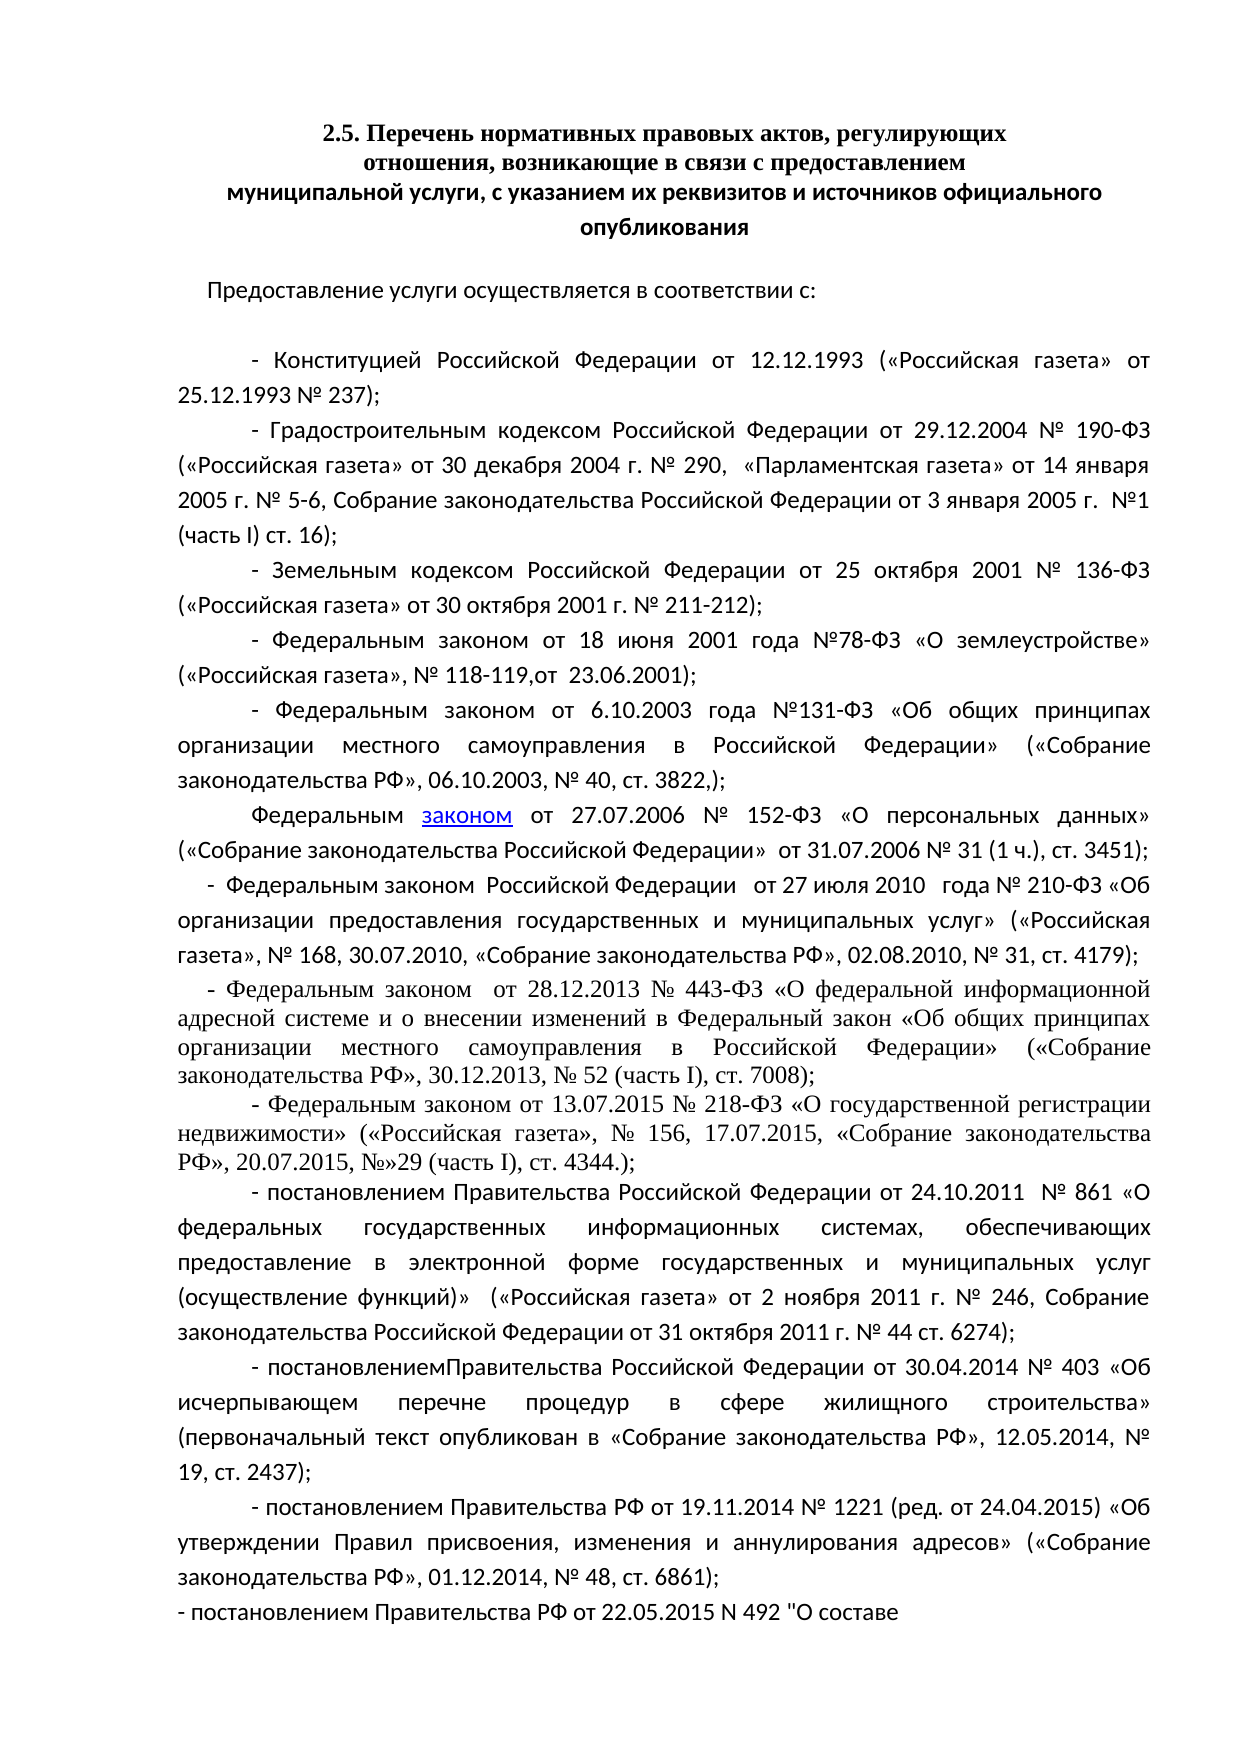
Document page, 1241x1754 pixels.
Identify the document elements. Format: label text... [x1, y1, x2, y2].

text отношения, возникающие в связи с предоставлением [177, 147, 1152, 176]
text - постановлением Правительства РФ от 19.11.2014 № 1221 (ред. от 24.04.2015) «Об утверждении Правил присвоения, изменения и аннулирования адресов» («Собрание законодательства РФ», 01.12.2014, № 48, ст. 6861); [177, 1491, 1152, 1591]
text - Федеральным законом от 28.12.2013 № 443-ФЗ «О федеральной информационной адресной системе и о внесении изменений в Федеральный закон «Об общих принципах организации местного самоуправления в Российской Федерации» («Собрание законодательства РФ», 30.12.2013, № 52 (часть I), ст. 7008); [177, 974, 1152, 1089]
text - постановлением Правительства РФ от 22.05.2015 N 492 "О составе [177, 1596, 1152, 1626]
text Предоставление услуги осуществляется в соответствии с: [177, 274, 1152, 305]
text - Федеральным законом от 13.07.2015 № 218-ФЗ «О государственной регистрации недвижимости» («Российская газета», № 156, 17.07.2015, «Собрание законодательства РФ», 20.07.2015, №»29 (часть I), ст. 4344.); [177, 1089, 1152, 1176]
text - постановлением Правительства Российской Федерации от 24.10.2011 № 861 «О федеральных государственных информационных системах, обеспечивающих предоставление в электронной форме государственных и муниципальных услуг (осуществление функций)» («Российская газета» от 2 ноября . № 246, Собрание законодательства Российской Федерации от 31 октября . № 44 ст. 6274); [177, 1176, 1152, 1346]
text - постановлениемПравительства Российской Федерации от 30.04.2014 № 403 «Об исчерпывающем перечне процедур в сфере жилищного строительства» (первоначальный текст опубликован в «Собрание законодательства РФ», 12.05.2014, № 19, ст. 2437); [177, 1351, 1152, 1486]
text - Федеральным законом от 18 июня 2001 года №78-ФЗ «О землеустройстве» («Российская газета», № 118-119,от 23.06.2001); [177, 624, 1152, 690]
text - Конституцией Российской Федерации от 12.12.1993 («Российская газета» от 25.12.1993 № 237); [177, 344, 1152, 410]
text муниципальной услуги, с указанием их реквизитов и источников официального опубликования [177, 176, 1152, 241]
text - Федеральным законом Российской Федерации от 27 июля 2010 года № 210-ФЗ «Об организации предоставления государственных и муниципальных услуг» («Российская газета», № 168, 30.07.2010, «Собрание законодательства РФ», 02.08.2010, № 31, ст. 4179); [177, 869, 1152, 970]
text 2.5. Перечень нормативных правовых актов, регулирующих [177, 118, 1152, 147]
text Федеральным законом от 27.07.2006 № 152-ФЗ «О персональных данных» («Собрание законодательства Российской Федерации» от 31.07.2006 № 31 (1 ч.), ст. 3451); [177, 799, 1152, 865]
text - Федеральным законом от 6.10.2003 года №131-ФЗ «Об общих принципах организации местного самоуправления в Российской Федерации» («Собрание законодательства РФ», 06.10.2003, № 40, ст. 3822,); [177, 694, 1152, 795]
text - Земельным кодексом Российской Федерации от 25 октября 2001 № 136-ФЗ («Российская газета» от 30 октября . № 211-212); [177, 554, 1152, 620]
text - Градостроительным кодексом Российской Федерации от 29.12.2004 № 190-ФЗ («Российская газета» от 30 декабря . № 290, «Парламентская газета» от 14 января . № 5-6, Собрание законодательства Российской Федерации от 3 января . №1 (часть I) ст. 16); [177, 414, 1152, 550]
